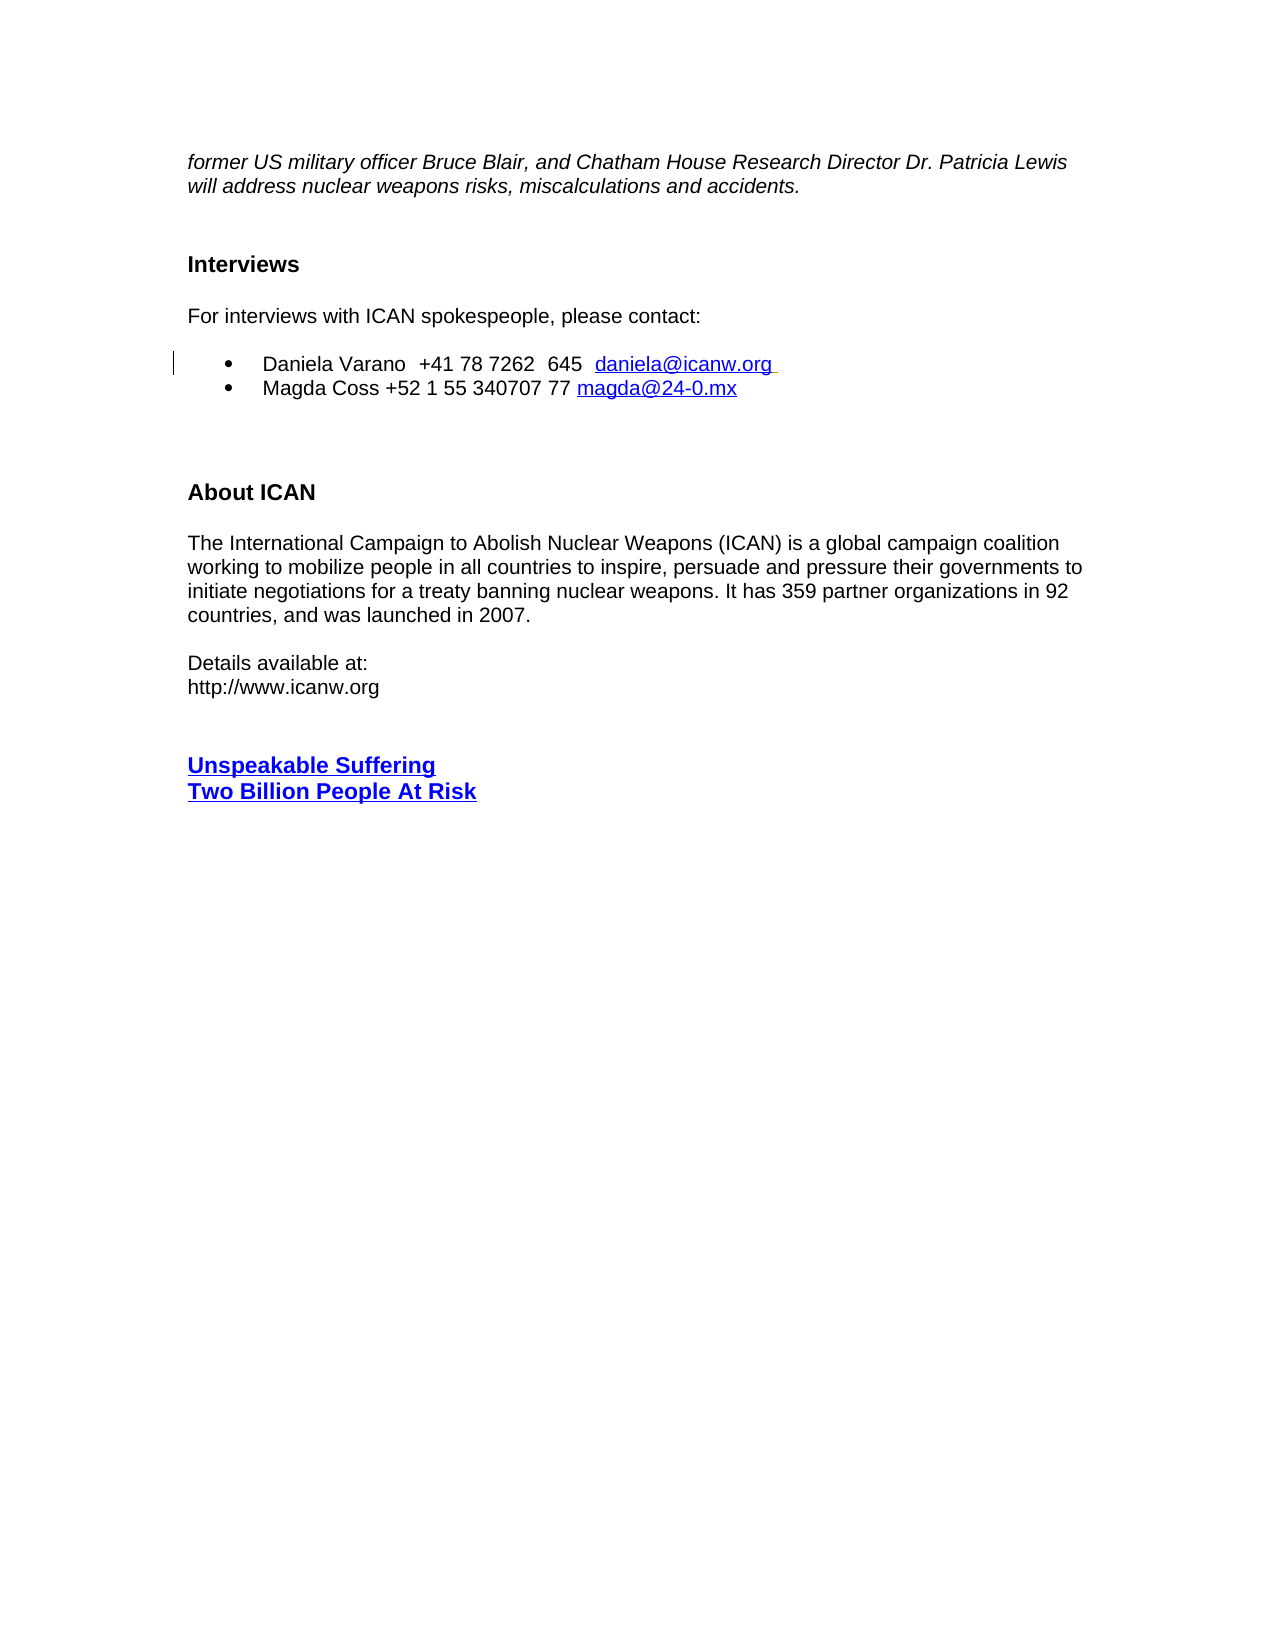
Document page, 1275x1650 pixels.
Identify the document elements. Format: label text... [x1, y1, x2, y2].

text About ICAN [187, 478, 1087, 505]
text Details available at: [187, 651, 1087, 675]
text Two Billion People At Risk [187, 778, 1087, 804]
text The International Campaign to Abolish Nuclear Weapons (ICAN) is a global campaign coalition working to mobilize people in all countries to inspire, persuade and pressure their governments to initiate negotiations for a treaty banning nuclear weapons. It has 359 partner organizations in 92 countries, and was launched in 2007. [187, 531, 1087, 627]
text For interviews with ICAN spokespeople, please contact: [187, 303, 1087, 327]
list Magda Coss +52 1 55 340707 77 magda@24-0.mx [225, 375, 1087, 399]
text http://www.icanw.org [187, 675, 1087, 699]
text Interviews [187, 251, 1087, 277]
list Daniela Varano +41 78 7262 645 daniela@icanw.org [225, 351, 1087, 375]
text Unspeakable Suffering [187, 752, 1087, 778]
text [187, 150, 1087, 198]
